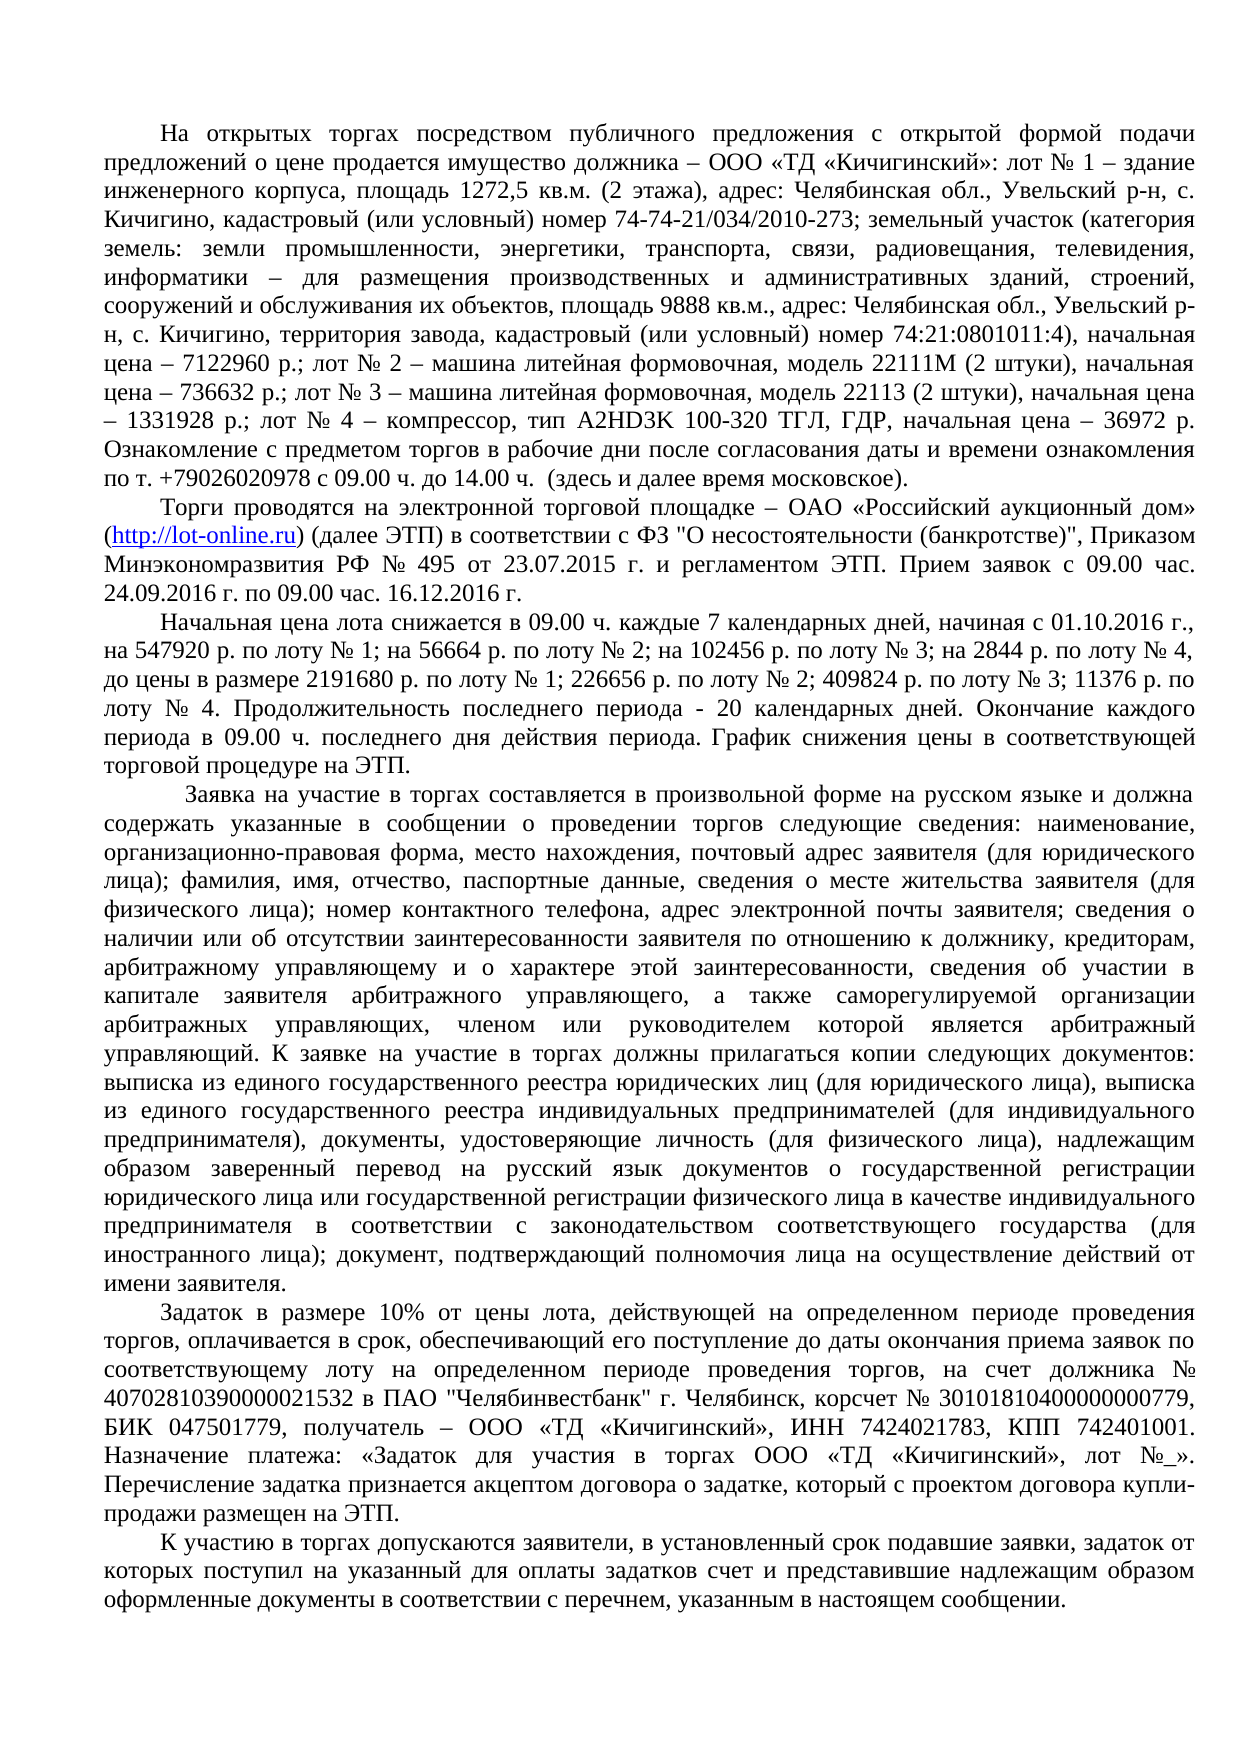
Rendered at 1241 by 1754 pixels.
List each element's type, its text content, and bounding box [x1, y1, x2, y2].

text Торги проводятся на электронной торговой площадке – ОАО «Российский аукционный дом» (http://lot-online.ru) (далее ЭТП) в соответствии с ФЗ "О несостоятельности (банкротстве)", Приказом Минэкономразвития РФ № 495 от 23.07.2015 г. и регламентом ЭТП. Прием заявок с 09.00 час. 24.09.2016 г. по 09.00 час. 16.12.2016 г. [103, 492, 1196, 607]
text На открытых торгах посредством публичного предложения с открытой формой подачи предложений о цене продается имущество должника – ООО «ТД «Кичигинский»: лот № 1 – здание инженерного корпуса, площадь 1272,5 кв.м. (2 этажа), адрес: Челябинская обл., Увельский р-н, с. Кичигино, кадастровый (или условный) номер 74-74-21/034/2010-273; земельный участок (категория земель: земли промышленности, энергетики, транспорта, связи, радиовещания, телевидения, информатики – для размещения производственных и административных зданий, строений, сооружений и обслуживания их объектов, площадь 9888 кв.м., адрес: Челябинская обл., Увельский р-н, с. Кичигино, территория завода, кадастровый (или условный) номер 74:21:0801011:4), начальная цена – 7122960 р.; лот № 2 – машина литейная формовочная, модель 22111М (2 штуки), начальная цена – 736632 р.; лот № 3 – машина литейная формовочная, модель 22113 (2 штуки), начальная цена – 1331928 р.; лот № 4 – компрессор, тип A2HD3K 100-320 ТГЛ, ГДР, начальная цена – 36972 р. Ознакомление с предметом торгов в рабочие дни после согласования даты и времени ознакомления по т. +79026020978 с 09.00 ч. до 14.00 ч. (здесь и далее время московское). [103, 118, 1196, 492]
text Начальная цена лота снижается в 09.00 ч. каждые 7 календарных дней, начиная с 01.10.2016 г., на 547920 р. по лоту № 1; на 56664 р. по лоту № 2; на 102456 р. по лоту № 3; на 2844 р. по лоту № 4, до цены в размере 2191680 р. по лоту № 1; 226656 р. по лоту № 2; 409824 р. по лоту № 3; 11376 р. по лоту № 4. Продолжительность последнего периода - 20 календарных дней. Окончание каждого периода в 09.00 ч. последнего дня действия периода. График снижения цены в соответствующей торговой процедуре на ЭТП. [103, 607, 1196, 779]
text К участию в торгах допускаются заявители, в установленный срок подавшие заявки, задаток от которых поступил на указанный для оплаты задатков счет и представившие надлежащим образом оформленные документы в соответствии с перечнем, указанным в настоящем сообщении. [103, 1527, 1196, 1613]
text Заявка на участие в торгах составляется в произвольной форме на русском языке и должна содержать указанные в сообщении о проведении торгов следующие сведения: наименование, организационно-правовая форма, место нахождения, почтовый адрес заявителя (для юридического лица); фамилия, имя, отчество, паспортные данные, сведения о месте жительства заявителя (для физического лица); номер контактного телефона, адрес электронной почты заявителя; сведения о наличии или об отсутствии заинтересованности заявителя по отношению к должнику, кредиторам, арбитражному управляющему и о характере этой заинтересованности, сведения об участии в капитале заявителя арбитражного управляющего, а также саморегулируемой организации арбитражных управляющих, членом или руководителем которой является арбитражный управляющий. К заявке на участие в торгах должны прилагаться копии следующих документов: выписка из единого государственного реестра юридических лиц (для юридического лица), выписка из единого государственного реестра индивидуальных предпринимателей (для индивидуального предпринимателя), документы, удостоверяющие личность (для физического лица), надлежащим образом заверенный перевод на русский язык документов о государственной регистрации юридического лица или государственной регистрации физического лица в качестве индивидуального предпринимателя в соответствии с законодательством соответствующего государства (для иностранного лица); документ, подтверждающий полномочия лица на осуществление действий от имени заявителя. [103, 779, 1196, 1297]
text Задаток в размере 10% от цены лота, действующей на определенном периоде проведения торгов, оплачивается в срок, обеспечивающий его поступление до даты окончания приема заявок по соответствующему лоту на определенном периоде проведения торгов, на счет должника № 40702810390000021532 в ПАО "Челябинвестбанк" г. Челябинск, корсчет № 30101810400000000779, БИК 047501779, получатель – ООО «ТД «Кичигинский», ИНН 7424021783, КПП 742401001. Назначение платежа: «Задаток для участия в торгах ООО «ТД «Кичигинский», лот №_». Перечисление задатка признается акцептом договора о задатке, который с проектом договора купли-продажи размещен на ЭТП. [103, 1297, 1196, 1527]
